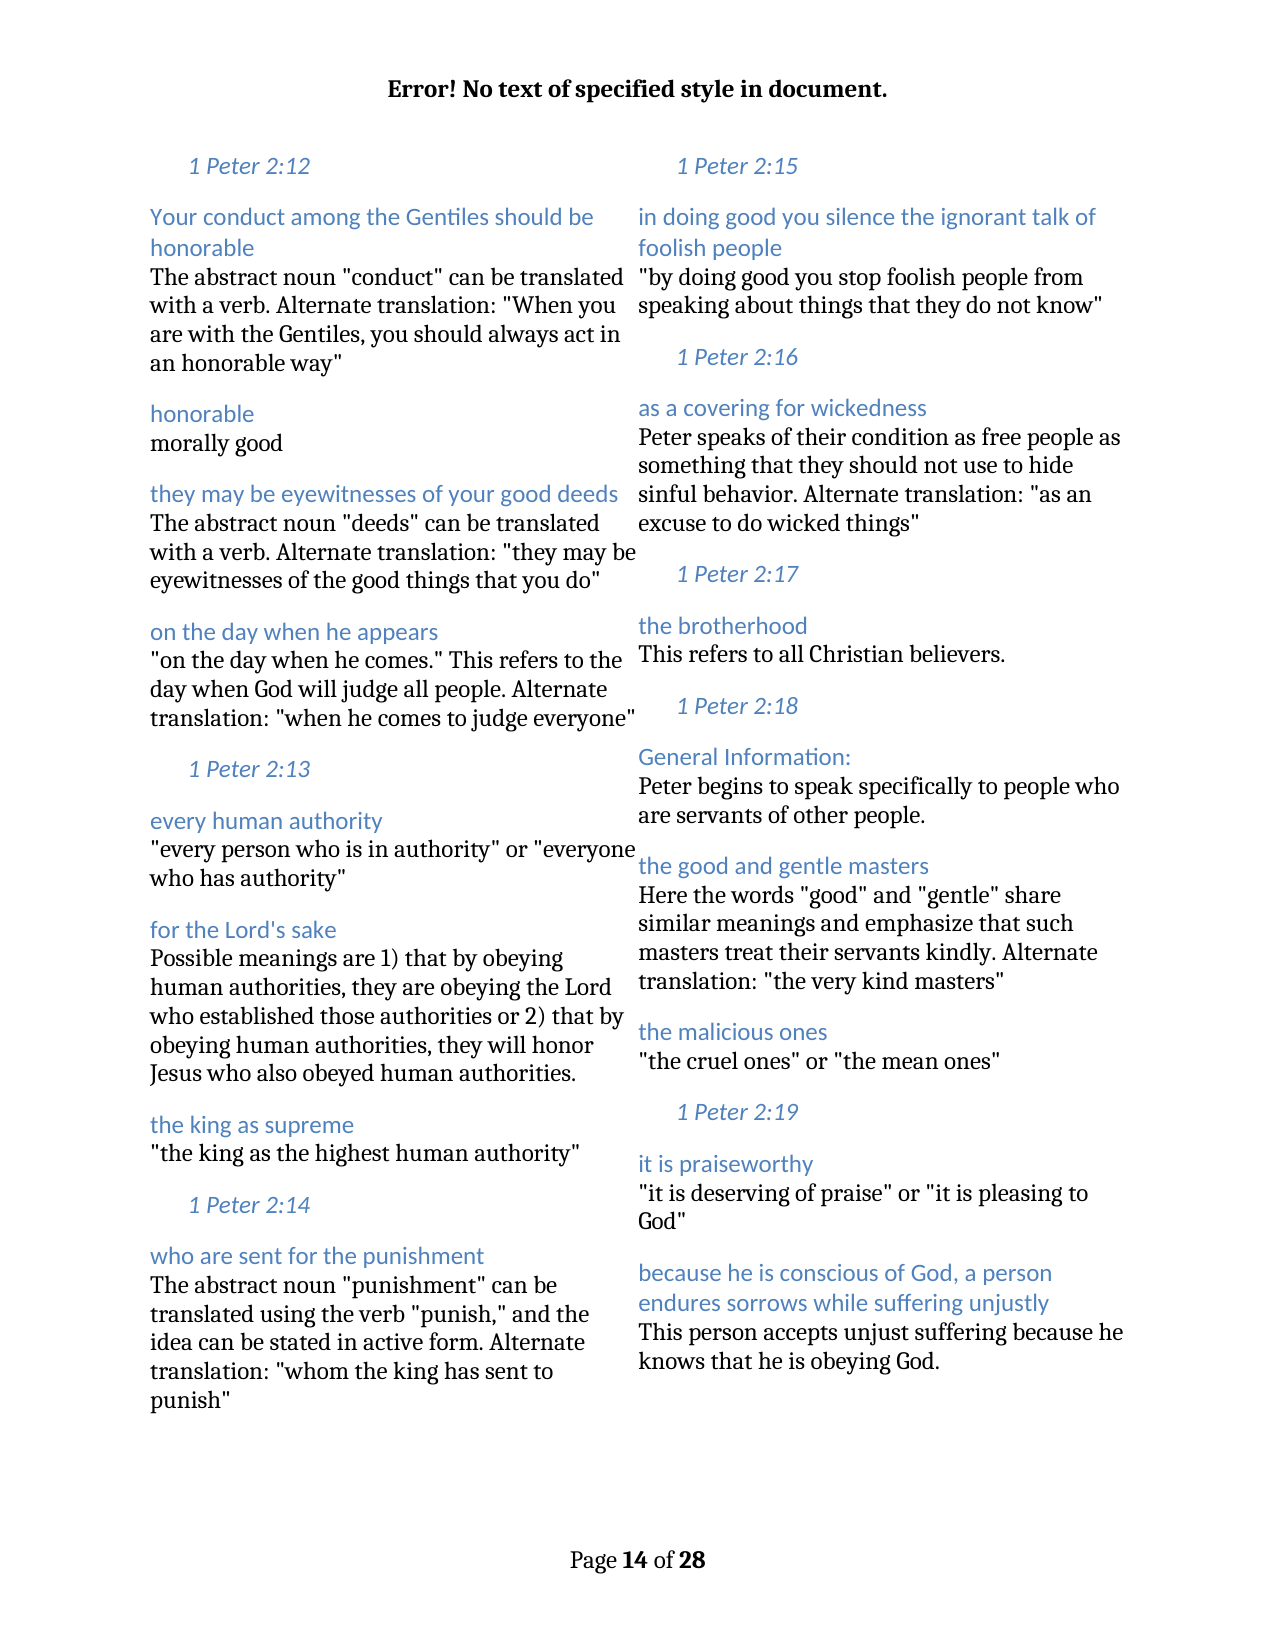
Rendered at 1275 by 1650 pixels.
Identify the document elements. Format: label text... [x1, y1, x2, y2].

subtitle every human authority [150, 805, 637, 835]
text "by doing good you stop foolish people from speaking about things that they do not know" [638, 262, 1125, 320]
subtitle Your conduct among the Gentiles should be honorable [150, 201, 637, 262]
subtitle it is praiseworthy [638, 1148, 1125, 1178]
text morally good [150, 429, 637, 457]
text "on the day when he comes." This refers to the day when God will judge all people. Alternate translation: "when he comes to judge everyone" [150, 646, 637, 733]
subtitle on the day when he appears [150, 616, 637, 646]
text Peter begins to speak specifically to people who are servants of other people. [638, 772, 1125, 829]
subtitle 1 Peter 2:12 [150, 150, 637, 181]
subtitle 1 Peter 2:14 [150, 1189, 637, 1219]
subtitle for the Lord's sake [150, 914, 637, 944]
subtitle the brotherhood [638, 610, 1125, 640]
subtitle 1 Peter 2:19 [638, 1097, 1125, 1127]
subtitle they may be eyewitnesses of your good deeds [150, 478, 637, 509]
subtitle in doing good you silence the ignorant talk of foolish people [638, 201, 1125, 262]
subtitle as a covering for wickedness [638, 392, 1125, 423]
text The abstract noun "deeds" can be translated with a verb. Alternate translation: "they may be eyewitnesses of the good things that you do" [150, 509, 637, 595]
subtitle honorable [150, 398, 637, 429]
text "every person who is in authority" or "everyone who has authority" [150, 835, 637, 893]
text "the king as the highest human authority" [150, 1139, 637, 1168]
text Here the words "good" and "gentle" share similar meanings and emphasize that such masters treat their servants kindly. Alternate translation: "the very kind masters" [638, 881, 1125, 996]
subtitle 1 Peter 2:18 [638, 690, 1125, 720]
subtitle 1 Peter 2:15 [638, 150, 1125, 181]
text This person accepts unjust suffering because he knows that he is obeying God. [638, 1318, 1125, 1375]
text "the cruel ones" or "the mean ones" [638, 1047, 1125, 1076]
text The abstract noun "punishment" can be translated using the verb "punish," and the idea can be stated in active form. Alternate translation: "whom the king has sent to punish" [150, 1271, 637, 1414]
text Possible meanings are 1) that by obeying human authorities, they are obeying the Lord who established those authorities or 2) that by obeying human authorities, they will honor Jesus who also obeyed human authorities. [150, 944, 637, 1088]
subtitle the good and gentle masters [638, 850, 1125, 881]
text "it is deserving of praise" or "it is pleasing to God" [638, 1178, 1125, 1236]
subtitle the malicious ones [638, 1016, 1125, 1047]
subtitle the king as supreme [150, 1109, 637, 1139]
subtitle 1 Peter 2:17 [638, 558, 1125, 589]
text The abstract noun "conduct" can be translated with a verb. Alternate translation: "When you are with the Gentiles, you should always act in an honorable way" [150, 262, 637, 377]
text This refers to all Christian believers. [638, 640, 1125, 669]
subtitle General Information: [638, 741, 1125, 772]
subtitle who are sent for the punishment [150, 1240, 637, 1271]
subtitle 1 Peter 2:13 [150, 753, 637, 784]
text Peter speaks of their condition as free people as something that they should not use to hide sinful behavior. Alternate translation: "as an excuse to do wicked things" [638, 423, 1125, 538]
subtitle 1 Peter 2:16 [638, 341, 1125, 371]
subtitle because he is conscious of God, a person endures sorrows while suffering unjustly [638, 1257, 1125, 1318]
